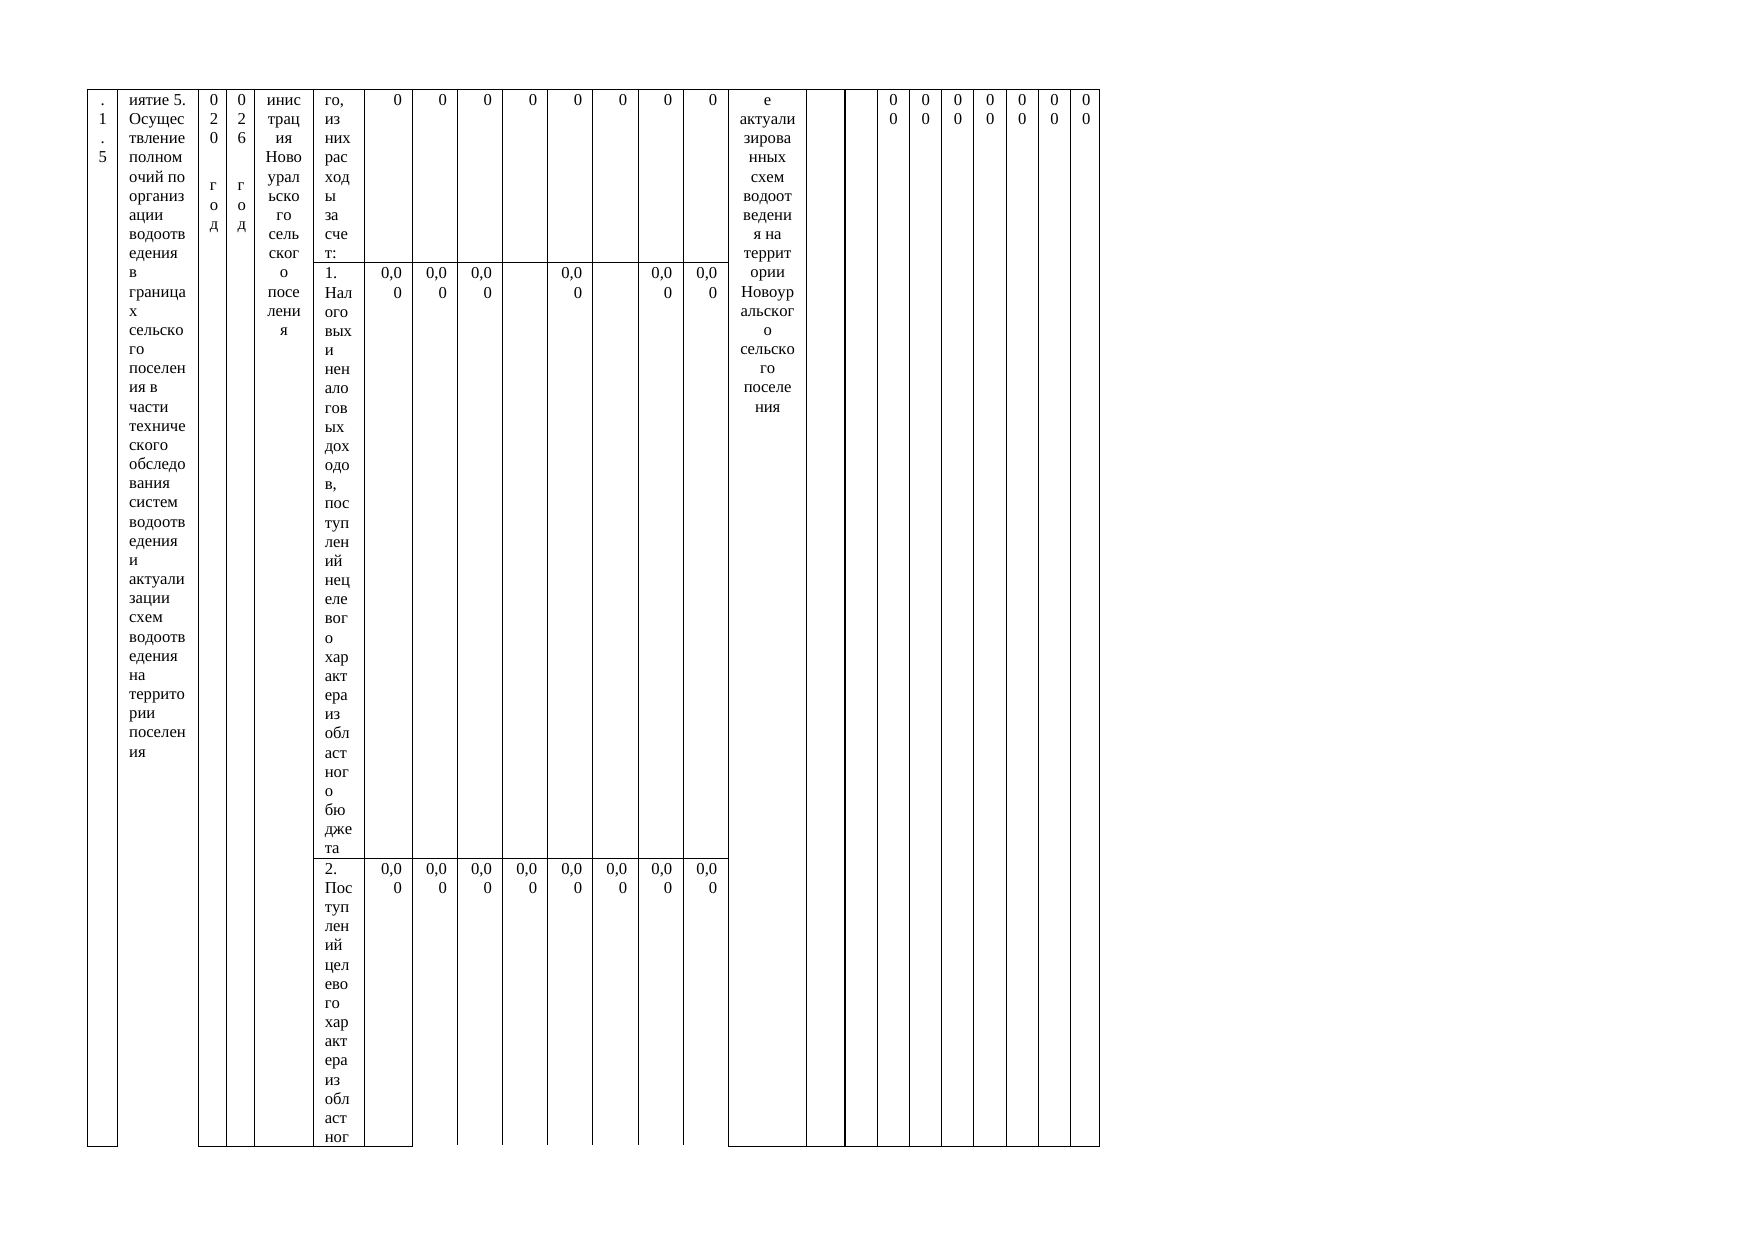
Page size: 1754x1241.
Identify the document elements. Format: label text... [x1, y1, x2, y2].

table_cell 0,00 [458, 263, 502, 857]
table_cell % [807, 90, 844, 1146]
table_cell [593, 263, 638, 857]
table_cell 0,00 [413, 859, 458, 1146]
table_cell Наличие актуализированных схем водоотведения на территории Новоуральского сельского поселения [729, 90, 806, 1146]
table_cell 0,00 [684, 263, 728, 857]
table_cell 2026 год [227, 90, 254, 1146]
table_cell 0,00 [413, 90, 457, 262]
table_cell 0,00 [503, 90, 547, 262]
table_cell 0,00 [413, 263, 457, 857]
table_cell 0,00 [458, 90, 502, 262]
table_cell 100 [1071, 90, 1099, 1146]
table_cell 0,00 [548, 859, 593, 1146]
table_cell 100 [942, 90, 973, 1146]
table_cell 100 [878, 90, 909, 1146]
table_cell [255, 90, 313, 1146]
table_cell 0,00 [639, 263, 683, 857]
table_cell 0,00 [365, 859, 412, 1146]
table_cell 0,00 [683, 859, 728, 1146]
table_cell 0,00 [503, 859, 548, 1146]
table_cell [314, 859, 364, 1146]
table_cell 0,00 [638, 859, 683, 1146]
table_cell 0,00 [593, 859, 638, 1146]
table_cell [314, 90, 364, 262]
table_cell 0,00 [684, 90, 728, 262]
table_cell 100 [1007, 90, 1038, 1146]
table_cell 0,00 [548, 263, 592, 857]
table_cell 100 [974, 90, 1006, 1146]
table_cell 2020 год [199, 90, 226, 1146]
table_cell 0,00 [548, 90, 592, 262]
table_cell [503, 263, 547, 857]
table_cell х [846, 90, 877, 1146]
table_cell 0,00 [593, 90, 638, 262]
table_cell 100 [1039, 90, 1070, 1146]
table_cell 1.1.5 [88, 90, 117, 1146]
table_cell 0,00 [365, 90, 412, 262]
table_cell 100 [910, 90, 941, 1146]
table_cell 0,00 [639, 90, 683, 262]
table_cell 0,00 [365, 263, 412, 857]
table_cell 1. Налоговых и неналоговых доходов, поступлений нецелевого характера из областного бюджета [314, 263, 364, 857]
table_cell 0,00 [458, 859, 503, 1146]
